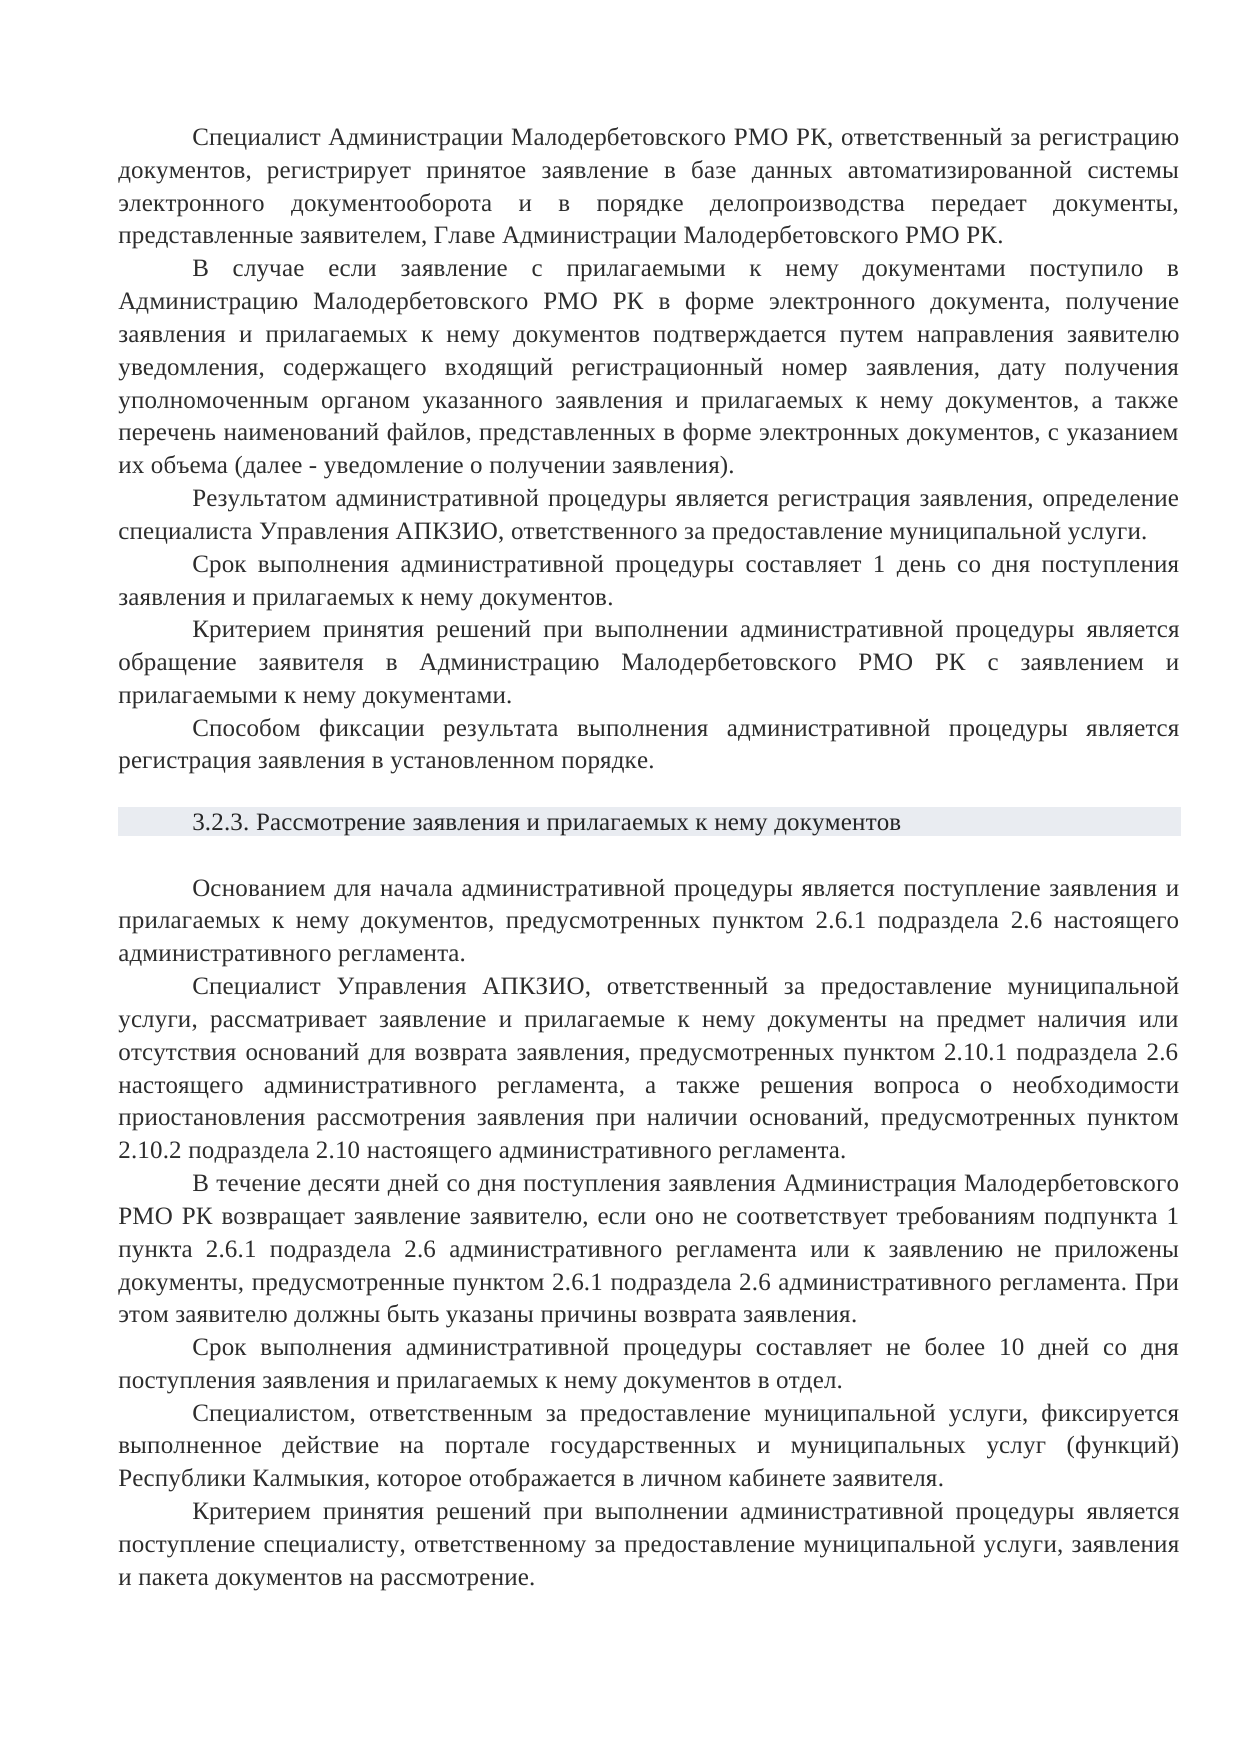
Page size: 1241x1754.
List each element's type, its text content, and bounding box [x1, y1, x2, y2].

text 3.2.3. Рассмотрение заявления и прилагаемых к нему документов [118, 807, 1181, 836]
text Срок выполнения административной процедуры составляет 1 день со дня поступления заявления и прилагаемых к нему документов. [118, 545, 1181, 610]
text В случае если заявление с прилагаемыми к нему документами поступило в Администрацию Малодербетовского РМО РК в форме электронного документа, получение заявления и прилагаемых к нему документов подтверждается путем направления заявителю уведомления, содержащего входящий регистрационный номер заявления, дату получения уполномоченным органом указанного заявления и прилагаемых к нему документов, а также перечень наименований файлов, представленных в форме электронных документов, с указанием их объема (далее - уведомление о получении заявления). [118, 249, 1181, 479]
text Специалистом, ответственным за предоставление муниципальной услуги, фиксируется выполненное действие на портале государственных и муниципальных услуг (функций) Республики Калмыкия, которое отображается в личном кабинете заявителя. [118, 1394, 1181, 1492]
text Специалист Управления АПКЗИО, ответственный за предоставление муниципальной услуги, рассматривает заявление и прилагаемые к нему документы на предмет наличия или отсутствия оснований для возврата заявления, предусмотренных пунктом 2.10.1 подраздела 2.6 настоящего административного регламента, а также решения вопроса о необходимости приостановления рассмотрения заявления при наличии оснований, предусмотренных пунктом 2.10.2 подраздела 2.10 настоящего административного регламента. [118, 967, 1181, 1164]
text Способом фиксации результата выполнения административной процедуры является регистрация заявления в установленном порядке. [118, 709, 1181, 774]
text В течение десяти дней со дня поступления заявления Администрация Малодербетовского РМО РК возвращает заявление заявителю, если оно не соответствует требованиям подпункта 1 пункта 2.6.1 подраздела 2.6 административного регламента или к заявлению не приложены документы, предусмотренные пунктом 2.6.1 подраздела 2.6 административного регламента. При этом заявителю должны быть указаны причины возврата заявления. [118, 1164, 1181, 1328]
text Основанием для начала административной процедуры является поступление заявления и прилагаемых к нему документов, предусмотренных пунктом 2.6.1 подраздела 2.6 настоящего административного регламента. [118, 869, 1181, 967]
text Результатом административной процедуры является регистрация заявления, определение специалиста Управления АПКЗИО, ответственного за предоставление муниципальной услуги. [118, 479, 1181, 545]
text Срок выполнения административной процедуры составляет не более 10 дней со дня поступления заявления и прилагаемых к нему документов в отдел. [118, 1328, 1181, 1394]
text Критерием принятия решений при выполнении административной процедуры является обращение заявителя в Администрацию Малодербетовского РМО РК с заявлением и прилагаемыми к нему документами. [118, 610, 1181, 709]
text Критерием принятия решений при выполнении административной процедуры является поступление специалисту, ответственному за предоставление муниципальной услуги, заявления и пакета документов на рассмотрение. [118, 1492, 1181, 1591]
text Специалист Администрации Малодербетовского РМО РК, ответственный за регистрацию документов, регистрирует принятое заявление в базе данных автоматизированной системы электронного документооборота и в порядке делопроизводства передает документы, представленные заявителем, Главе Администрации Малодербетовского РМО РК. [118, 118, 1181, 249]
